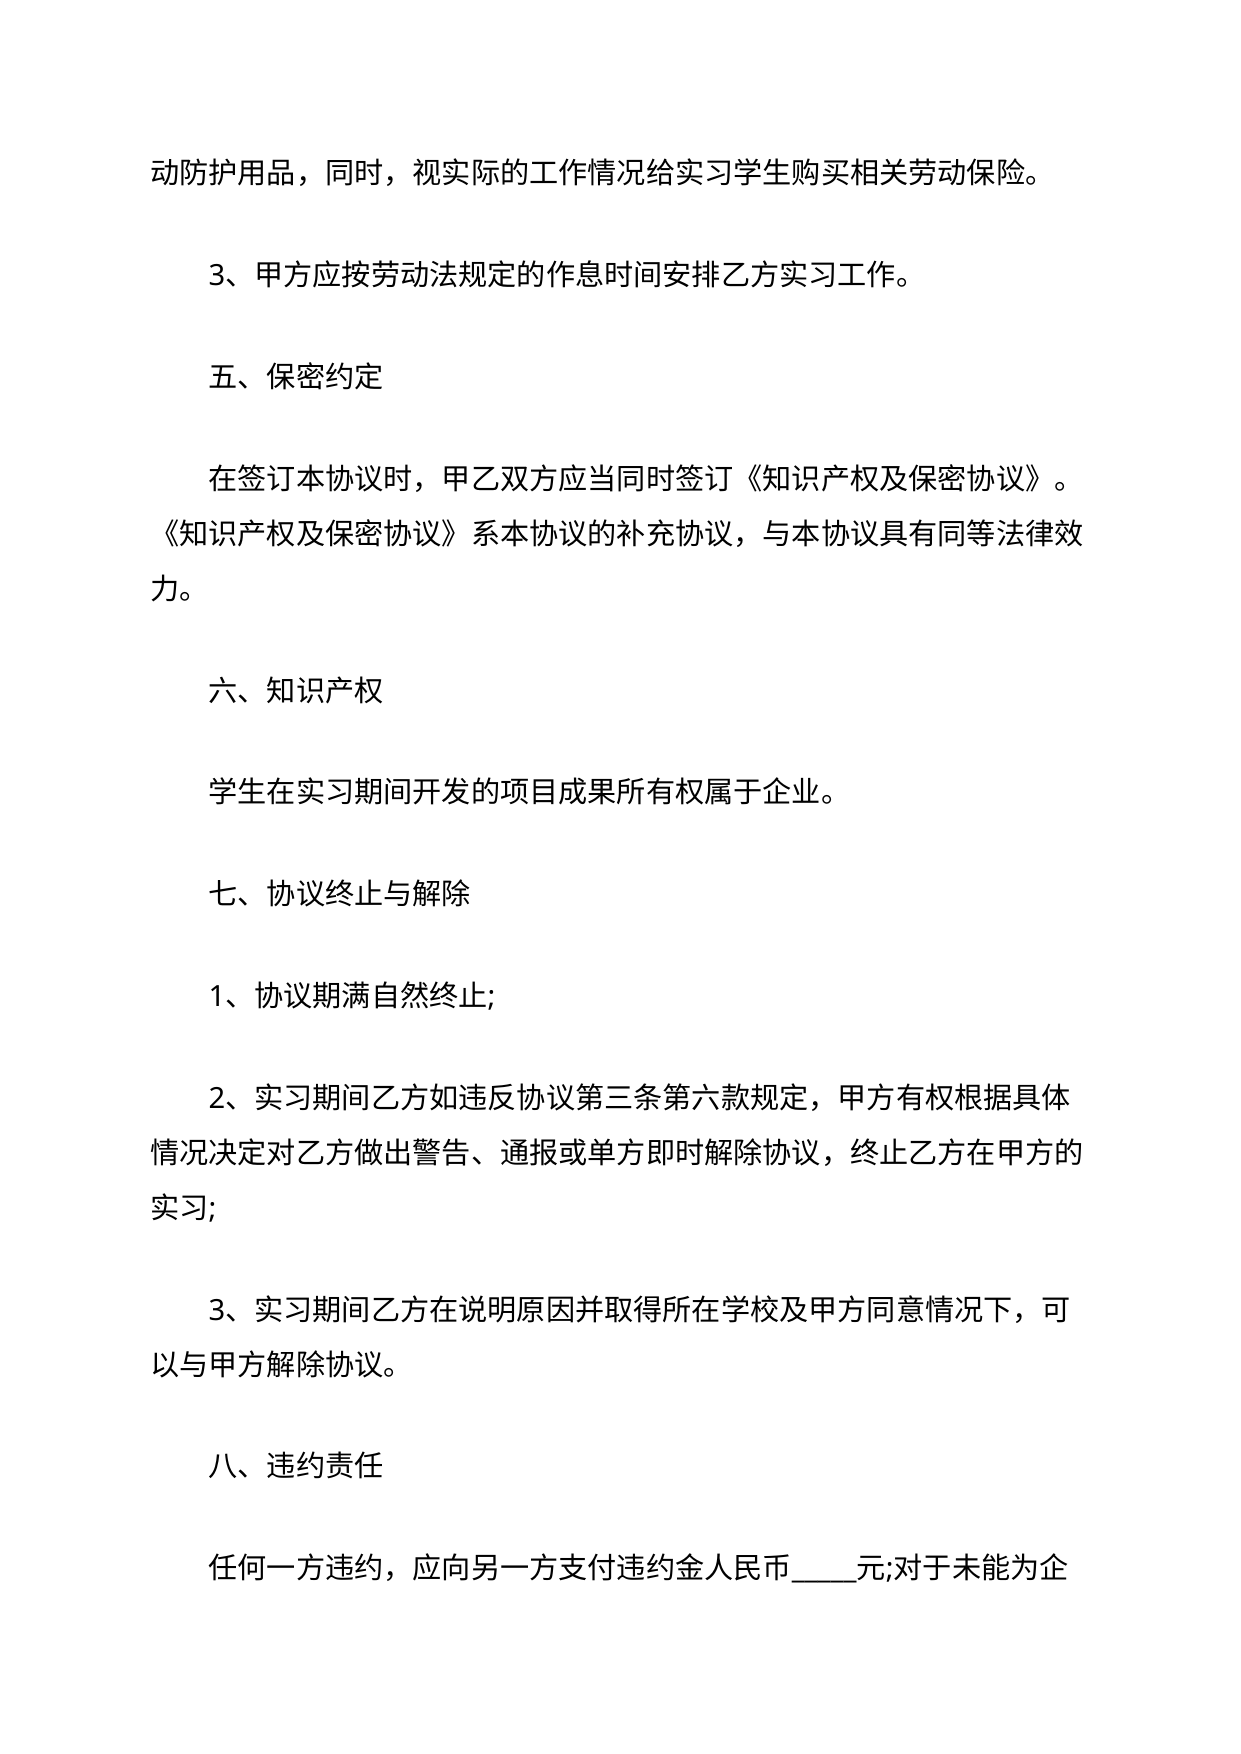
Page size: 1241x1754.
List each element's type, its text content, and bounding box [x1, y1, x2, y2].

text 八、违约责任 [150, 1443, 1090, 1485]
text 2、实习期间乙方如违反协议第三条第六款规定，甲方有权根据具体情况决定对乙方做出警告、通报或单方即时解除协议，终止乙方在甲方的实习; [150, 1074, 1090, 1227]
text 3、实习期间乙方在说明原因并取得所在学校及甲方同意情况下，可以与甲方解除协议。 [150, 1286, 1090, 1383]
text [150, 150, 1090, 192]
text 六、知识产权 [150, 667, 1090, 709]
text 七、协议终止与解除 [150, 871, 1090, 913]
text 1、协议期满自然终止; [150, 972, 1090, 1015]
text 在签订本协议时，甲乙双方应当同时签订《知识产权及保密协议》。《知识产权及保密协议》系本协议的补充协议，与本协议具有同等法律效力。 [150, 456, 1090, 608]
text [150, 1545, 1090, 1587]
text 3、甲方应按劳动法规定的作息时间安排乙方实习工作。 [150, 252, 1090, 294]
text 五、保密约定 [150, 354, 1090, 396]
text 学生在实习期间开发的项目成果所有权属于企业。 [150, 769, 1090, 811]
